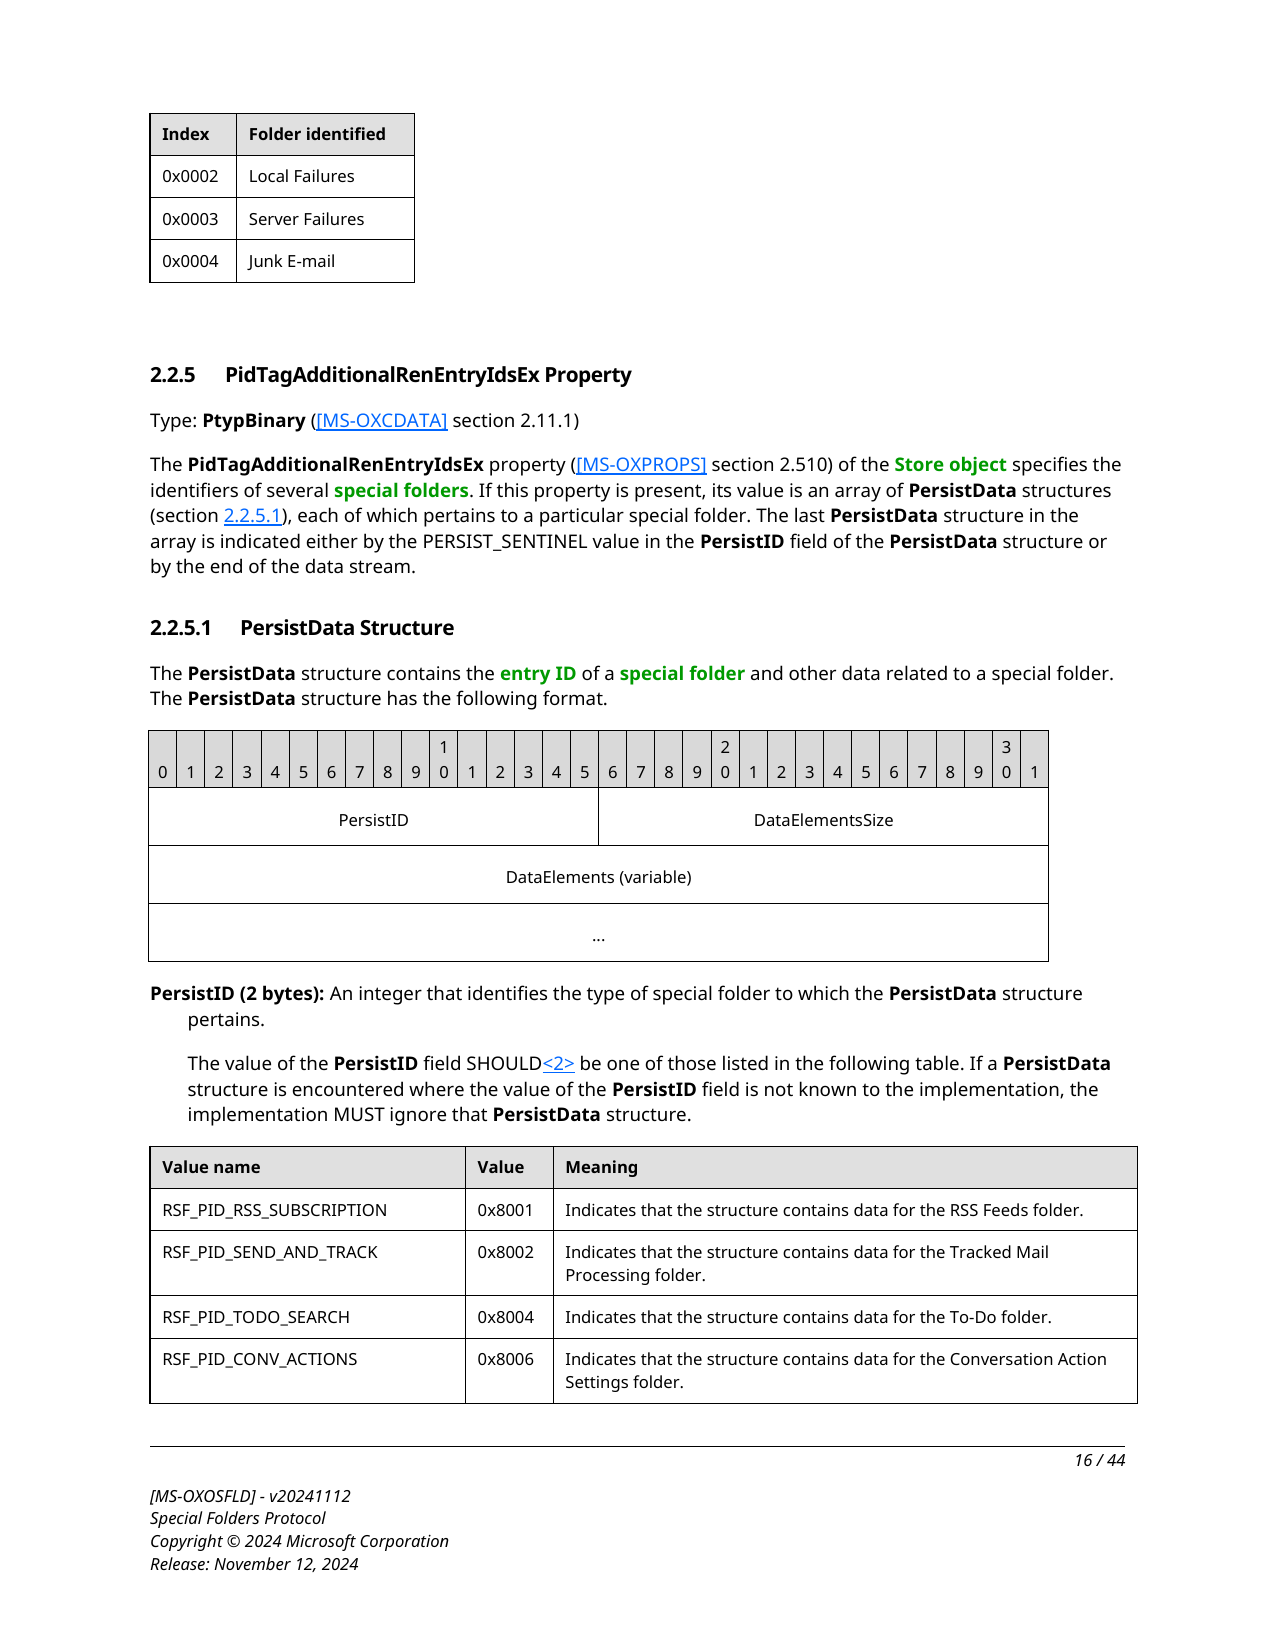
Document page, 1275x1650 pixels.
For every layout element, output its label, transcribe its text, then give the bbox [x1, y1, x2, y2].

table_header 7 [346, 731, 373, 787]
table_cell 0x0004 [151, 240, 236, 282]
table_header Value name [151, 1147, 465, 1188]
table_header 3 [515, 731, 542, 787]
table_header 7 [908, 731, 936, 787]
table_header 1 [740, 731, 767, 787]
table_header 1 0 [430, 731, 457, 787]
text PersistID (2 bytes): An integer that identifies the type of special folder to which the PersistData structure pertains. [150, 981, 1125, 1032]
table_cell Indicates that the structure contains data for the Tracked Mail Processing folder. [554, 1231, 1137, 1295]
table_header 6 [318, 731, 345, 787]
table_header 1 [458, 731, 486, 787]
table_header Value [466, 1147, 553, 1188]
table_cell DataElements (variable) [149, 846, 1048, 903]
table_cell RSF_PID_SEND_AND_TRACK [151, 1231, 465, 1295]
table_cell RSF_PID_TODO_SEARCH [151, 1296, 465, 1337]
table_header 5 [290, 731, 317, 787]
text The PersistData structure contains the entry ID of a special folder and other data related to a special folder. The PersistData structure has the following format. [150, 660, 1125, 711]
table_header 2 [768, 731, 795, 787]
table_cell ... [149, 904, 1048, 961]
table_header 9 [683, 731, 711, 787]
table_header 8 [937, 731, 964, 787]
table_header 9 [965, 731, 992, 787]
table_cell Server Failures [237, 198, 414, 239]
table_cell Indicates that the structure contains data for the Conversation Action Settings folder. [554, 1339, 1137, 1402]
table_header 1 [1021, 731, 1048, 787]
table_header 6 [599, 731, 626, 787]
table_header 8 [374, 731, 401, 787]
table_cell 0x8001 [466, 1189, 553, 1230]
table_cell Indicates that the structure contains data for the To-Do folder. [554, 1296, 1137, 1337]
table_header 5 [852, 731, 879, 787]
table_header Index [151, 114, 236, 155]
subtitle PidTagAdditionalRenEntryIdsEx Property [150, 360, 1125, 389]
table_cell 0x8006 [466, 1339, 553, 1402]
table_cell RSF_PID_RSS_SUBSCRIPTION [151, 1189, 465, 1230]
table_cell 0x8004 [466, 1296, 553, 1337]
subtitle PersistData Structure [150, 613, 1125, 641]
table_cell DataElementsSize [599, 788, 1048, 845]
table_header 1 [177, 731, 204, 787]
table_header 3 [233, 731, 261, 787]
table_cell 0x8002 [466, 1231, 553, 1295]
table_cell Indicates that the structure contains data for the RSS Feeds folder. [554, 1189, 1137, 1230]
table_header 0 [149, 731, 176, 787]
text Type: PtypBinary ([MS-OXCDATA] section 2.11.1) [150, 407, 1125, 433]
table_header 3 [796, 731, 823, 787]
table_header 4 [824, 731, 851, 787]
text The value of the PersistID field SHOULD<2> be one of those listed in the following table. If a PersistData structure is encountered where the value of the PersistID field is not known to the implementation, the implementation MUST ignore that PersistData structure. [187, 1050, 1125, 1127]
table_header 2 0 [712, 731, 739, 787]
table_header 3 0 [993, 731, 1020, 787]
table_cell RSF_PID_CONV_ACTIONS [151, 1339, 465, 1402]
table_header 5 [571, 731, 598, 787]
text The PidTagAdditionalRenEntryIdsEx property ([MS-OXPROPS] section 2.510) of the Store object specifies the identifiers of several special folders. If this property is present, its value is an array of PersistData structures (section 2.2.5.1), each of which pertains to a particular special folder. The last PersistData structure in the array is indicated either by the PERSIST_SENTINEL value in the PersistID field of the PersistData structure or by the end of the data stream. [150, 452, 1125, 579]
table_cell 0x0003 [151, 198, 236, 239]
table_header 7 [627, 731, 654, 787]
table_cell PersistID [149, 788, 598, 845]
table_cell Junk E-mail [237, 240, 414, 282]
table_header 6 [880, 731, 907, 787]
table_header 8 [655, 731, 682, 787]
table_cell 0x0002 [151, 156, 236, 197]
table_header 4 [262, 731, 289, 787]
table_header 9 [402, 731, 429, 787]
table_header Folder identified [237, 114, 414, 155]
table_header 2 [487, 731, 514, 787]
table_header 2 [205, 731, 232, 787]
table_header 4 [543, 731, 570, 787]
table_cell Local Failures [237, 156, 414, 197]
table_header Meaning [554, 1147, 1137, 1188]
